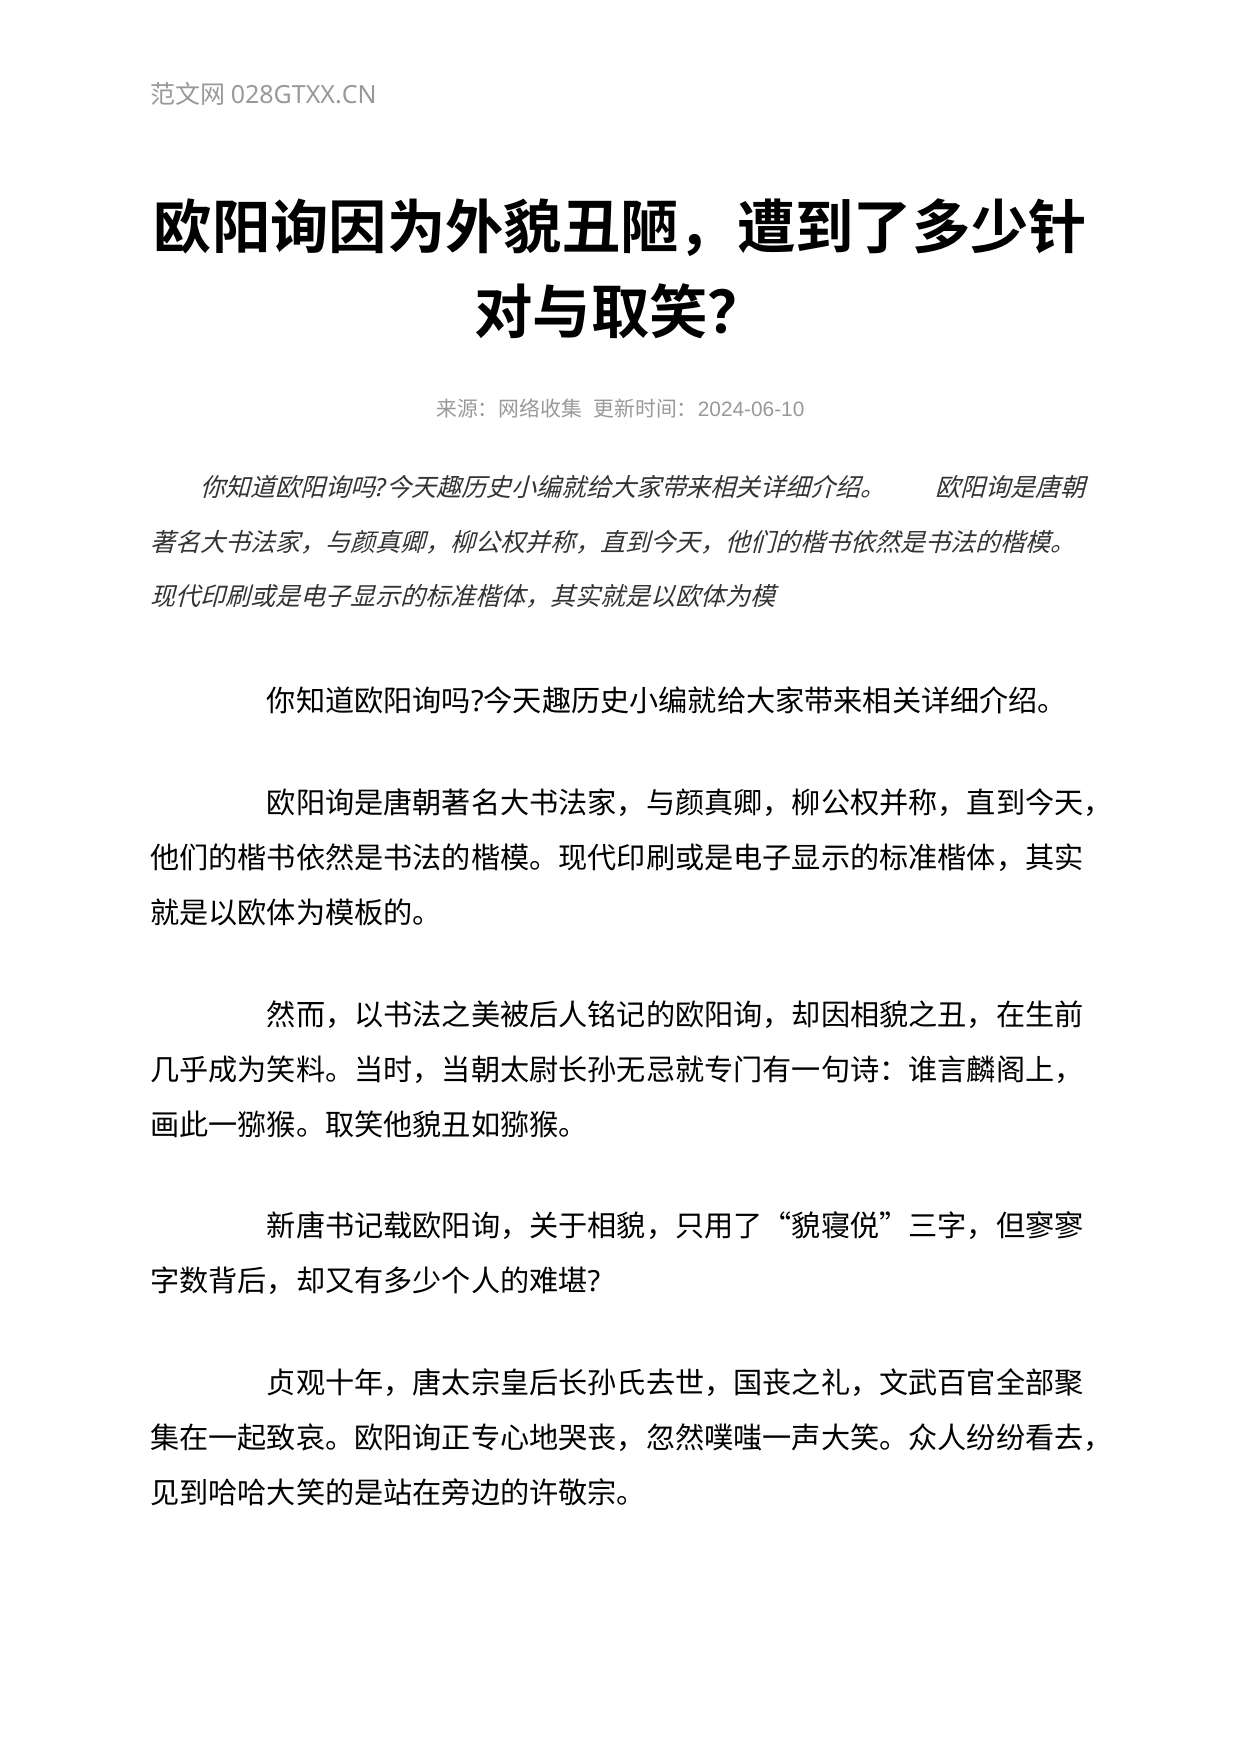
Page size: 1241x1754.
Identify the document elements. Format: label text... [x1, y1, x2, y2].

text 然而，以书法之美被后人铭记的欧阳询，却因相貌之丑，在生前几乎成为笑料。当时，当朝太尉长孙无忌就专门有一句诗：谁言麟阁上，画此一猕猴。取笑他貌丑如猕猴。 [150, 991, 1090, 1143]
text 你知道欧阳询吗?今天趣历史小编就给大家带来相关详细介绍。 [150, 678, 1090, 720]
subtitle 欧阳询因为外貌丑陋，遭到了多少针对与取笑？ [150, 181, 1090, 350]
text 欧阳询是唐朝著名大书法家，与颜真卿，柳公权并称，直到今天，他们的楷书依然是书法的楷模。现代印刷或是电子显示的标准楷体，其实就是以欧体为模板的。 [150, 780, 1090, 932]
text 来源：网络收集 更新时间：2024-06-10 [150, 397, 1090, 421]
text 新唐书记载欧阳询，关于相貌，只用了“貌寝侻”三字，但寥寥字数背后，却又有多少个人的难堪? [150, 1203, 1090, 1300]
text 贞观十年，唐太宗皇后长孙氏去世，国丧之礼，文武百官全部聚集在一起致哀。欧阳询正专心地哭丧，忽然噗嗤一声大笑。众人纷纷看去，见到哈哈大笑的是站在旁边的许敬宗。 [150, 1360, 1090, 1512]
text 你知道欧阳询吗?今天趣历史小编就给大家带来相关详细介绍。 欧阳询是唐朝著名大书法家，与颜真卿，柳公权并称，直到今天，他们的楷书依然是书法的楷模。现代印刷或是电子显示的标准楷体，其实就是以欧体为模 [150, 468, 1090, 613]
